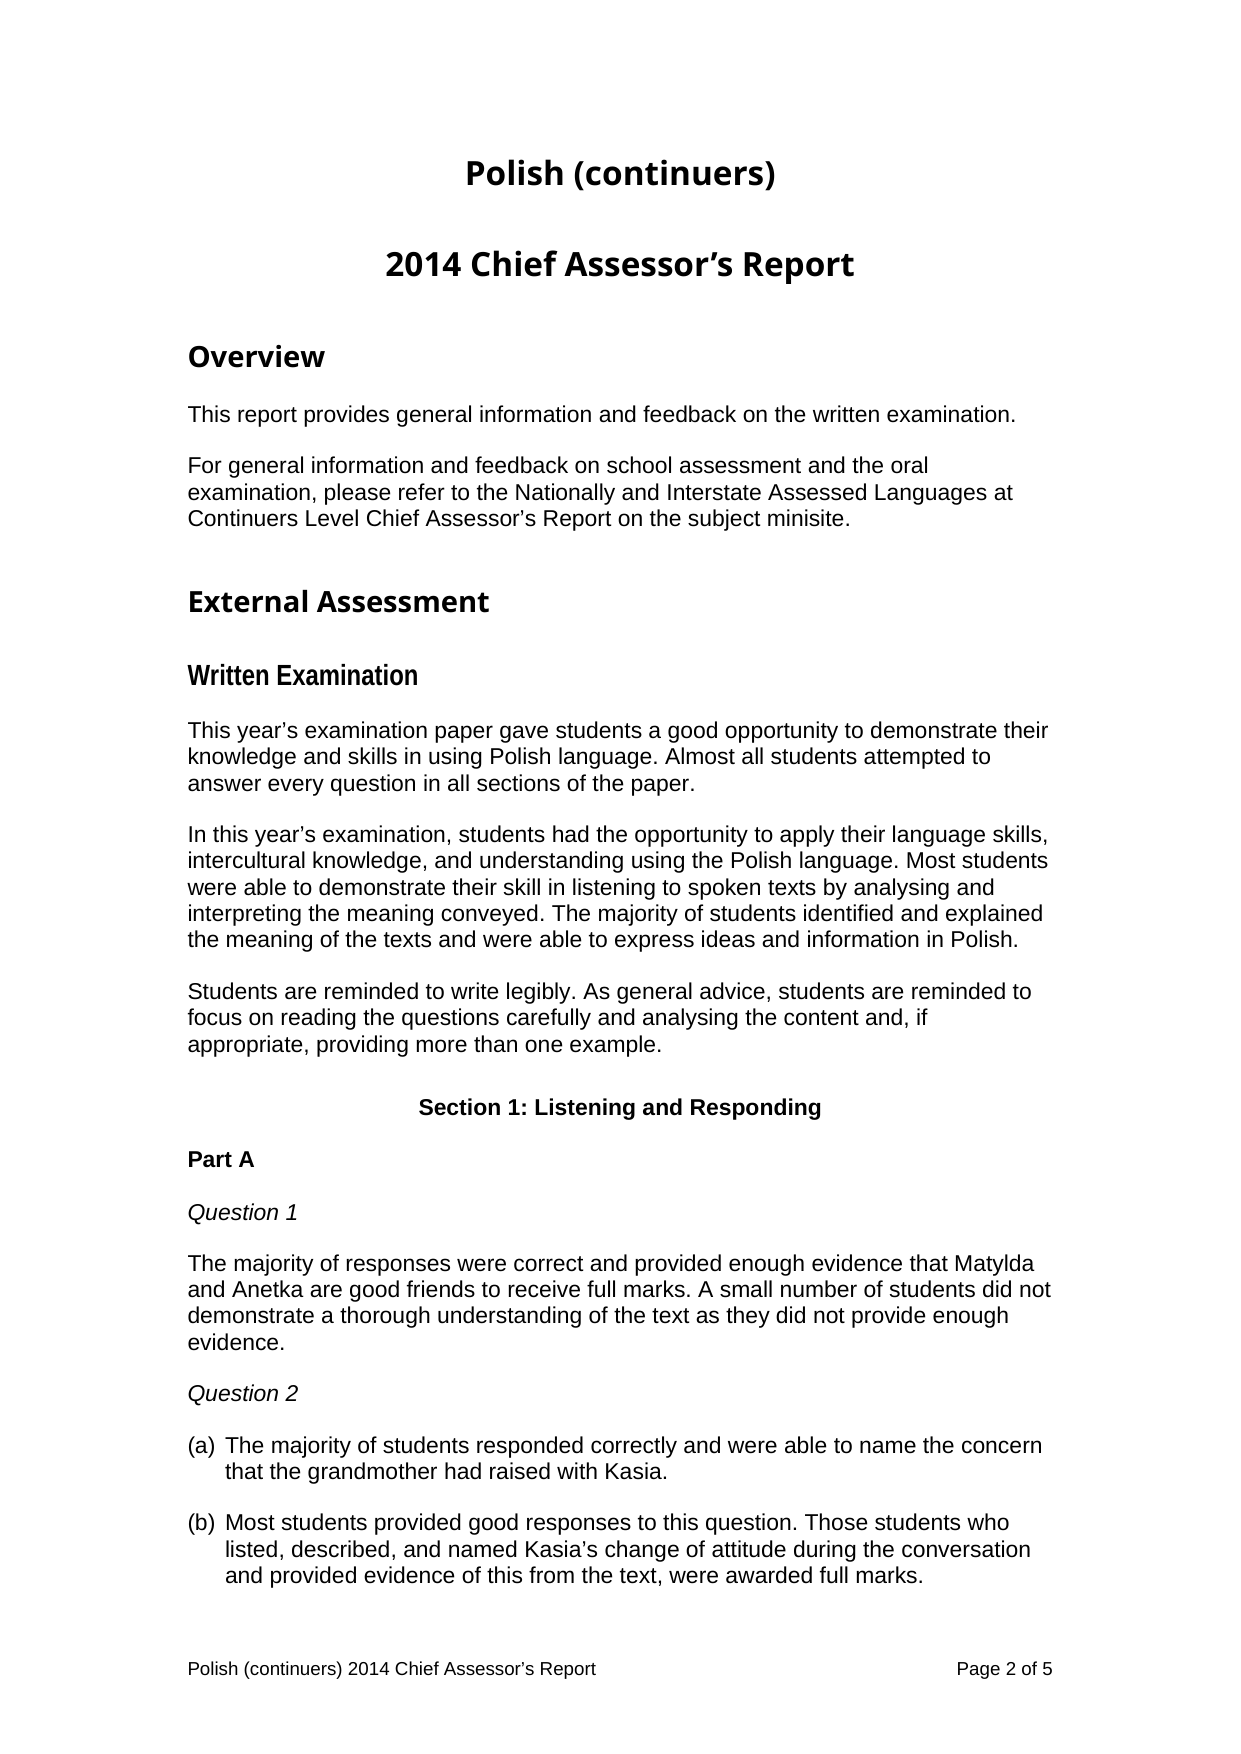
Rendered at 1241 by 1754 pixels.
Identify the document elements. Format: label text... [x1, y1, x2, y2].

subtitle Polish (continuers) [187, 150, 1053, 195]
text The majority of responses were correct and provided enough evidence that Matylda and Anetka are good friends to receive full marks. A small number of students did not demonstrate a thorough understanding of the text as they did not provide enough evidence. [187, 1250, 1053, 1355]
subtitle Overview [187, 336, 1053, 376]
text This year’s examination paper gave students a good opportunity to demonstrate their knowledge and skills in using Polish language. Almost all students attempted to answer every question in all sections of the paper. [187, 717, 1053, 796]
text This report provides general information and feedback on the written examination. [187, 401, 1053, 427]
text For general information and feedback on school assessment and the oral examination, please refer to the Nationally and Interstate Assessed Languages at Continuers Level Chief Assessor’s Report on the subject minisite. [187, 452, 1053, 531]
text In this year’s examination, students had the opportunity to apply their language skills, intercultural knowledge, and understanding using the Polish language. Most students were able to demonstrate their skill in listening to spoken texts by analysing and interpreting the meaning conveyed. The majority of students identified and explained the meaning of the texts and were able to express ideas and information in Polish. [187, 821, 1053, 953]
subtitle Written Examination [187, 658, 1053, 692]
list Most students provided good responses to this question. Those students who listed, described, and named Kasia’s change of attitude during the conversation and provided evidence of this from the text, were awarded full marks. [187, 1509, 1053, 1588]
subtitle Question 2 [187, 1380, 1053, 1407]
subtitle External Assessment [187, 581, 1053, 621]
text Part A [187, 1146, 1053, 1172]
subtitle Question 1 [187, 1198, 1053, 1225]
subtitle Section 1: Listening and Responding [187, 1094, 1053, 1121]
text Students are reminded to write legibly. As general advice, students are reminded to focus on reading the questions carefully and analysing the content and, if appropriate, providing more than one example. [187, 978, 1053, 1057]
subtitle 2014 Chief Assessor’s Report [187, 241, 1053, 286]
list The majority of students responded correctly and were able to name the concern that the grandmother had raised with Kasia. [187, 1432, 1053, 1484]
